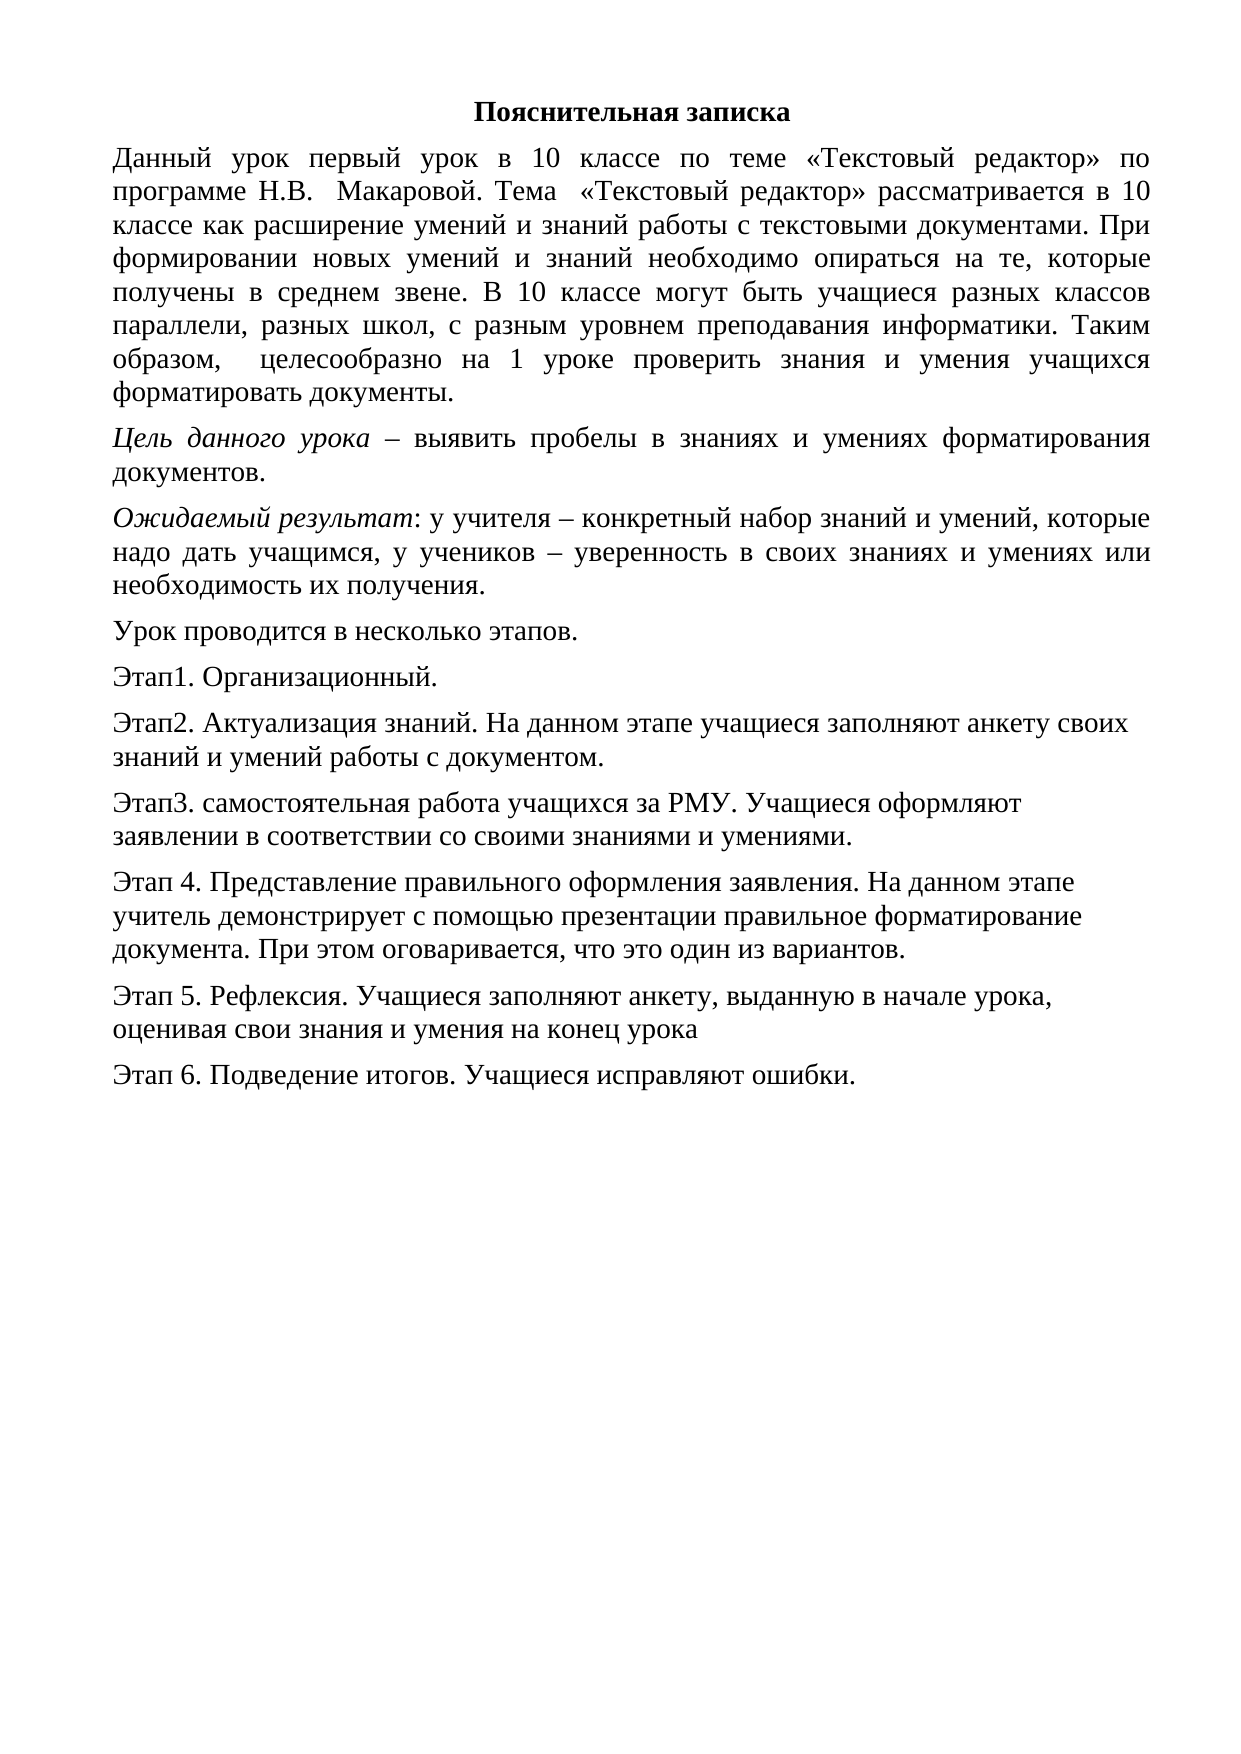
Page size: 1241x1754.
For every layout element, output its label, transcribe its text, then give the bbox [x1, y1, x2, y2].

text Ожидаемый результат: у учителя – конкретный набор знаний и умений, которые надо дать учащимся, у учеников – уверенность в своих знаниях и умениях или необходимость их получения. [112, 500, 1152, 601]
text Этап 5. Рефлексия. Учащиеся заполняют анкету, выданную в начале урока, оценивая свои знания и умения на конец урока [112, 978, 1152, 1045]
text Цель данного урока – выявить пробелы в знаниях и умениях форматирования документов. [112, 421, 1152, 488]
text Пояснительная записка [112, 94, 1152, 127]
text Этап1. Организационный. [112, 659, 1152, 693]
text Данный урок первый урок в 10 классе по теме «Текстовый редактор» по программе Н.В. Макаровой. Тема «Текстовый редактор» рассматривается в 10 классе как расширение умений и знаний работы с текстовыми документами. При формировании новых умений и знаний необходимо опираться на те, которые получены в среднем звене. В 10 классе могут быть учащиеся разных классов параллели, разных школ, с разным уровнем преподавания информатики. Таким образом, целесообразно на 1 уроке проверить знания и умения учащихся форматировать документы. [112, 140, 1152, 408]
text Урок проводится в несколько этапов. [112, 613, 1152, 647]
text Этап3. самостоятельная работа учащихся за РМУ. Учащиеся оформляют заявлении в соответствии со своими знаниями и умениями. [112, 785, 1152, 852]
text Этап 4. Представление правильного оформления заявления. На данном этапе учитель демонстрирует с помощью презентации правильное форматирование документа. При этом оговаривается, что это один из вариантов. [112, 864, 1152, 965]
text Этап2. Актуализация знаний. На данном этапе учащиеся заполняют анкету своих знаний и умений работы с документом. [112, 705, 1152, 772]
text Этап 6. Подведение итогов. Учащиеся исправляют ошибки.ТЕХНОЛОГИЧЕСКАЯ КАРТА УРОКА [112, 1057, 1152, 1091]
